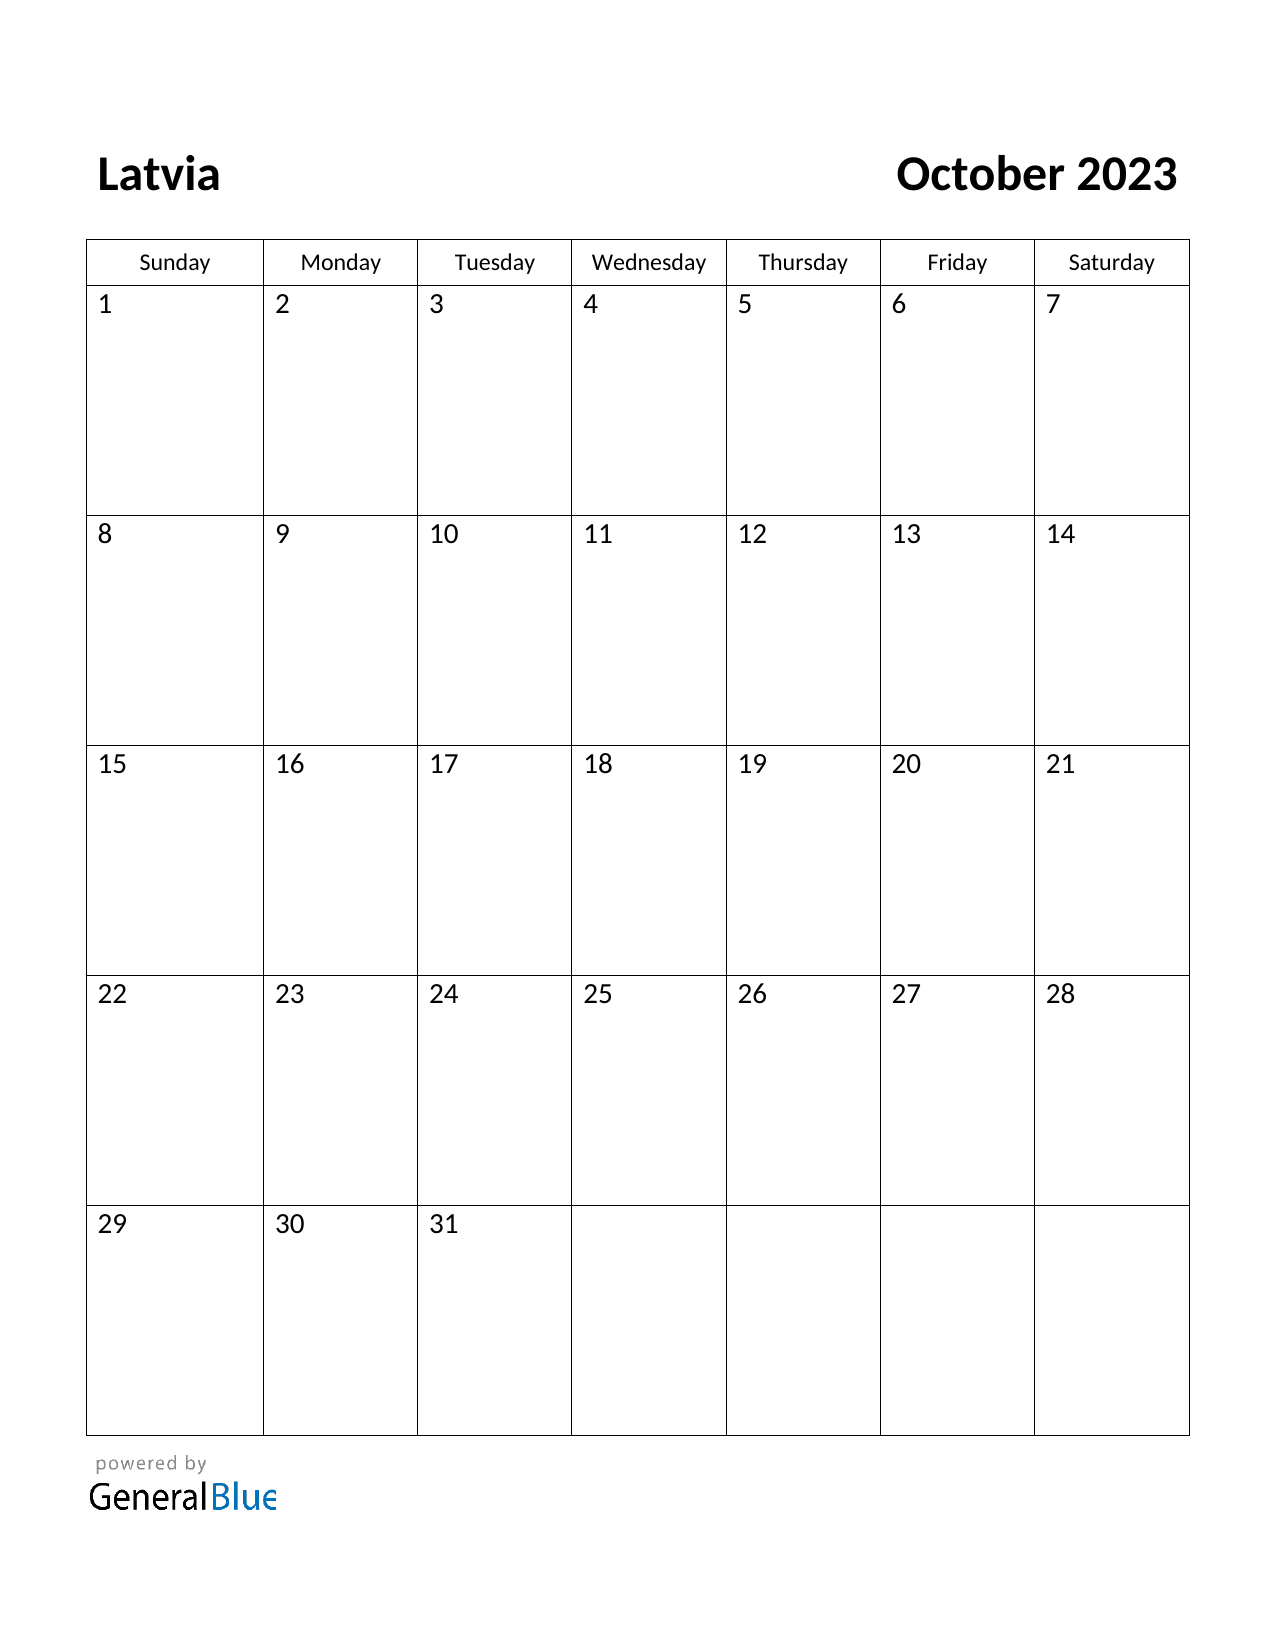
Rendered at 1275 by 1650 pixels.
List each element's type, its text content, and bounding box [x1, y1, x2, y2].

table_cell [264, 318, 417, 514]
table_cell 16 [264, 746, 417, 778]
table_cell [881, 1008, 1034, 1204]
table_cell Saturday [1035, 240, 1189, 284]
table_cell [1035, 1008, 1189, 1204]
table_cell 27 [881, 976, 1034, 1008]
table_cell [572, 1008, 726, 1204]
table_cell 3 [418, 286, 571, 318]
table_cell Sunday [87, 240, 263, 284]
table_cell Monday [264, 240, 417, 284]
table_cell [87, 1008, 263, 1204]
table_cell 12 [727, 516, 880, 548]
table_cell 25 [572, 976, 726, 1008]
table_cell [87, 778, 263, 974]
table_cell 19 [727, 746, 880, 778]
table_cell 20 [881, 746, 1034, 778]
table_cell 13 [881, 516, 1034, 548]
table_cell [727, 548, 880, 744]
table_cell [727, 1238, 880, 1434]
table_cell 24 [418, 976, 571, 1008]
table_cell Tuesday [418, 240, 571, 284]
table_cell [418, 318, 571, 514]
table_cell [264, 1238, 417, 1434]
table_cell [1035, 318, 1189, 514]
table_cell 9 [264, 516, 417, 548]
table_cell [881, 778, 1034, 974]
table_cell 11 [572, 516, 726, 548]
table_cell Friday [881, 240, 1034, 284]
table_cell [727, 1008, 880, 1204]
table_cell [1035, 548, 1189, 744]
table_cell 31 [418, 1206, 571, 1238]
table_cell [881, 1206, 1034, 1238]
table_cell [87, 318, 263, 514]
table_cell 8 [87, 516, 263, 548]
table_cell 28 [1035, 976, 1189, 1008]
table_header Latvia [86, 105, 572, 239]
table_cell [418, 1238, 571, 1434]
table_cell 17 [418, 746, 571, 778]
table_cell Wednesday [572, 240, 726, 284]
table_cell [1035, 1206, 1189, 1238]
table_cell [87, 1238, 263, 1434]
table_cell [881, 1238, 1034, 1434]
table_cell [1035, 1238, 1189, 1434]
table_cell 15 [87, 746, 263, 778]
table_cell [264, 778, 417, 974]
table_cell 14 [1035, 516, 1189, 548]
table_cell [572, 1206, 726, 1238]
table_cell 7 [1035, 286, 1189, 318]
table_header October 2023 [572, 105, 1189, 239]
table_cell 23 [264, 976, 417, 1008]
table_cell 4 [572, 286, 726, 318]
table_cell [572, 1238, 726, 1434]
table_cell 1 [87, 286, 263, 318]
table_cell [881, 318, 1034, 514]
table_cell [264, 548, 417, 744]
table_cell [1035, 778, 1189, 974]
table_cell 18 [572, 746, 726, 778]
table_cell 2 [264, 286, 417, 318]
table_cell [87, 548, 263, 744]
table_cell [572, 778, 726, 974]
table_cell [418, 778, 571, 974]
table_cell [86, 1436, 1189, 1534]
table_cell [264, 1008, 417, 1204]
table_cell 21 [1035, 746, 1189, 778]
table_cell 30 [264, 1206, 417, 1238]
table_cell [727, 778, 880, 974]
table_cell 10 [418, 516, 571, 548]
table_cell 5 [727, 286, 880, 318]
table_cell 29 [87, 1206, 263, 1238]
picture [88, 1452, 276, 1515]
table_cell [418, 548, 571, 744]
table_cell [727, 318, 880, 514]
table_cell [418, 1008, 571, 1204]
table_cell [881, 548, 1034, 744]
table_cell [572, 548, 726, 744]
table_cell [572, 318, 726, 514]
table_cell 22 [87, 976, 263, 1008]
table_cell [727, 1206, 880, 1238]
table_cell Thursday [727, 240, 880, 284]
table_cell 6 [881, 286, 1034, 318]
table_cell 26 [727, 976, 880, 1008]
